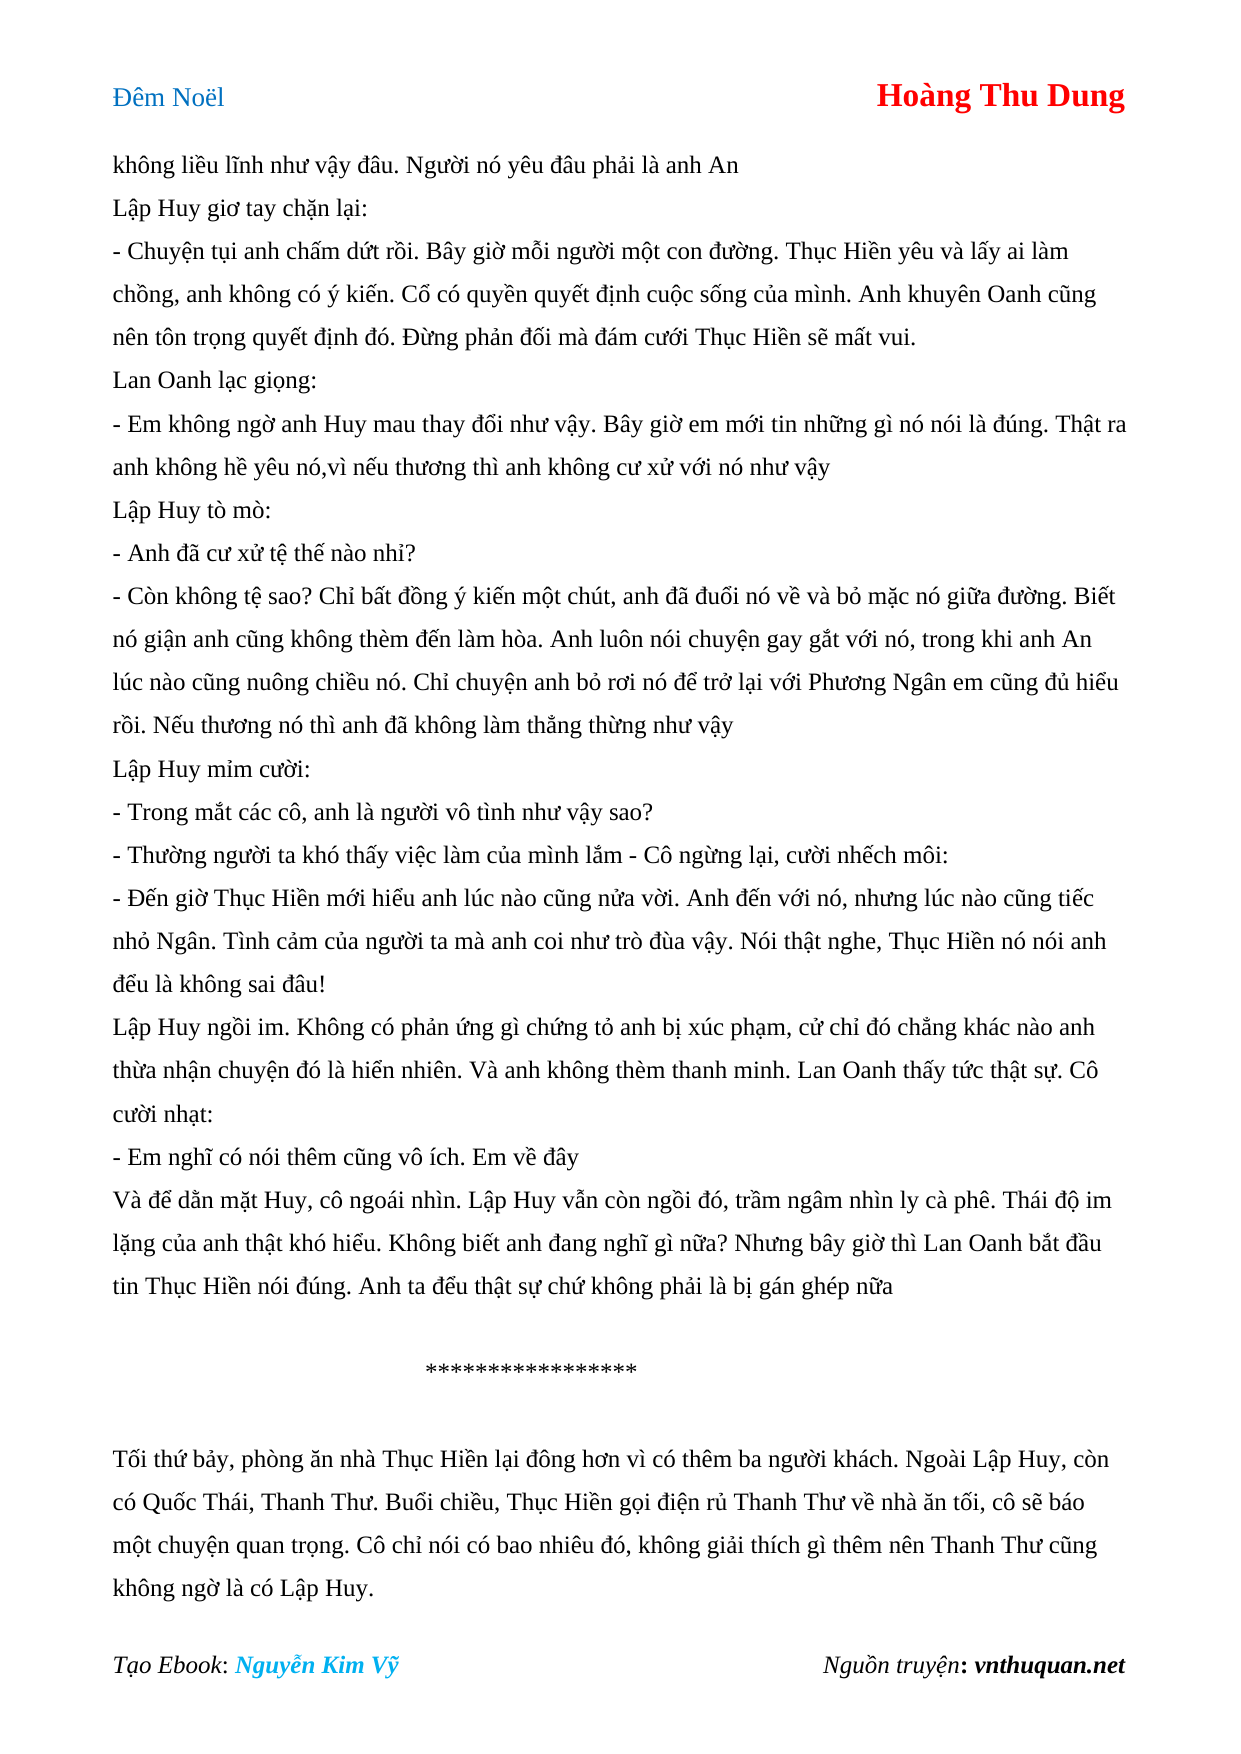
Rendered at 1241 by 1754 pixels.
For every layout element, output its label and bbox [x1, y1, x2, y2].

text [112, 150, 1128, 1602]
